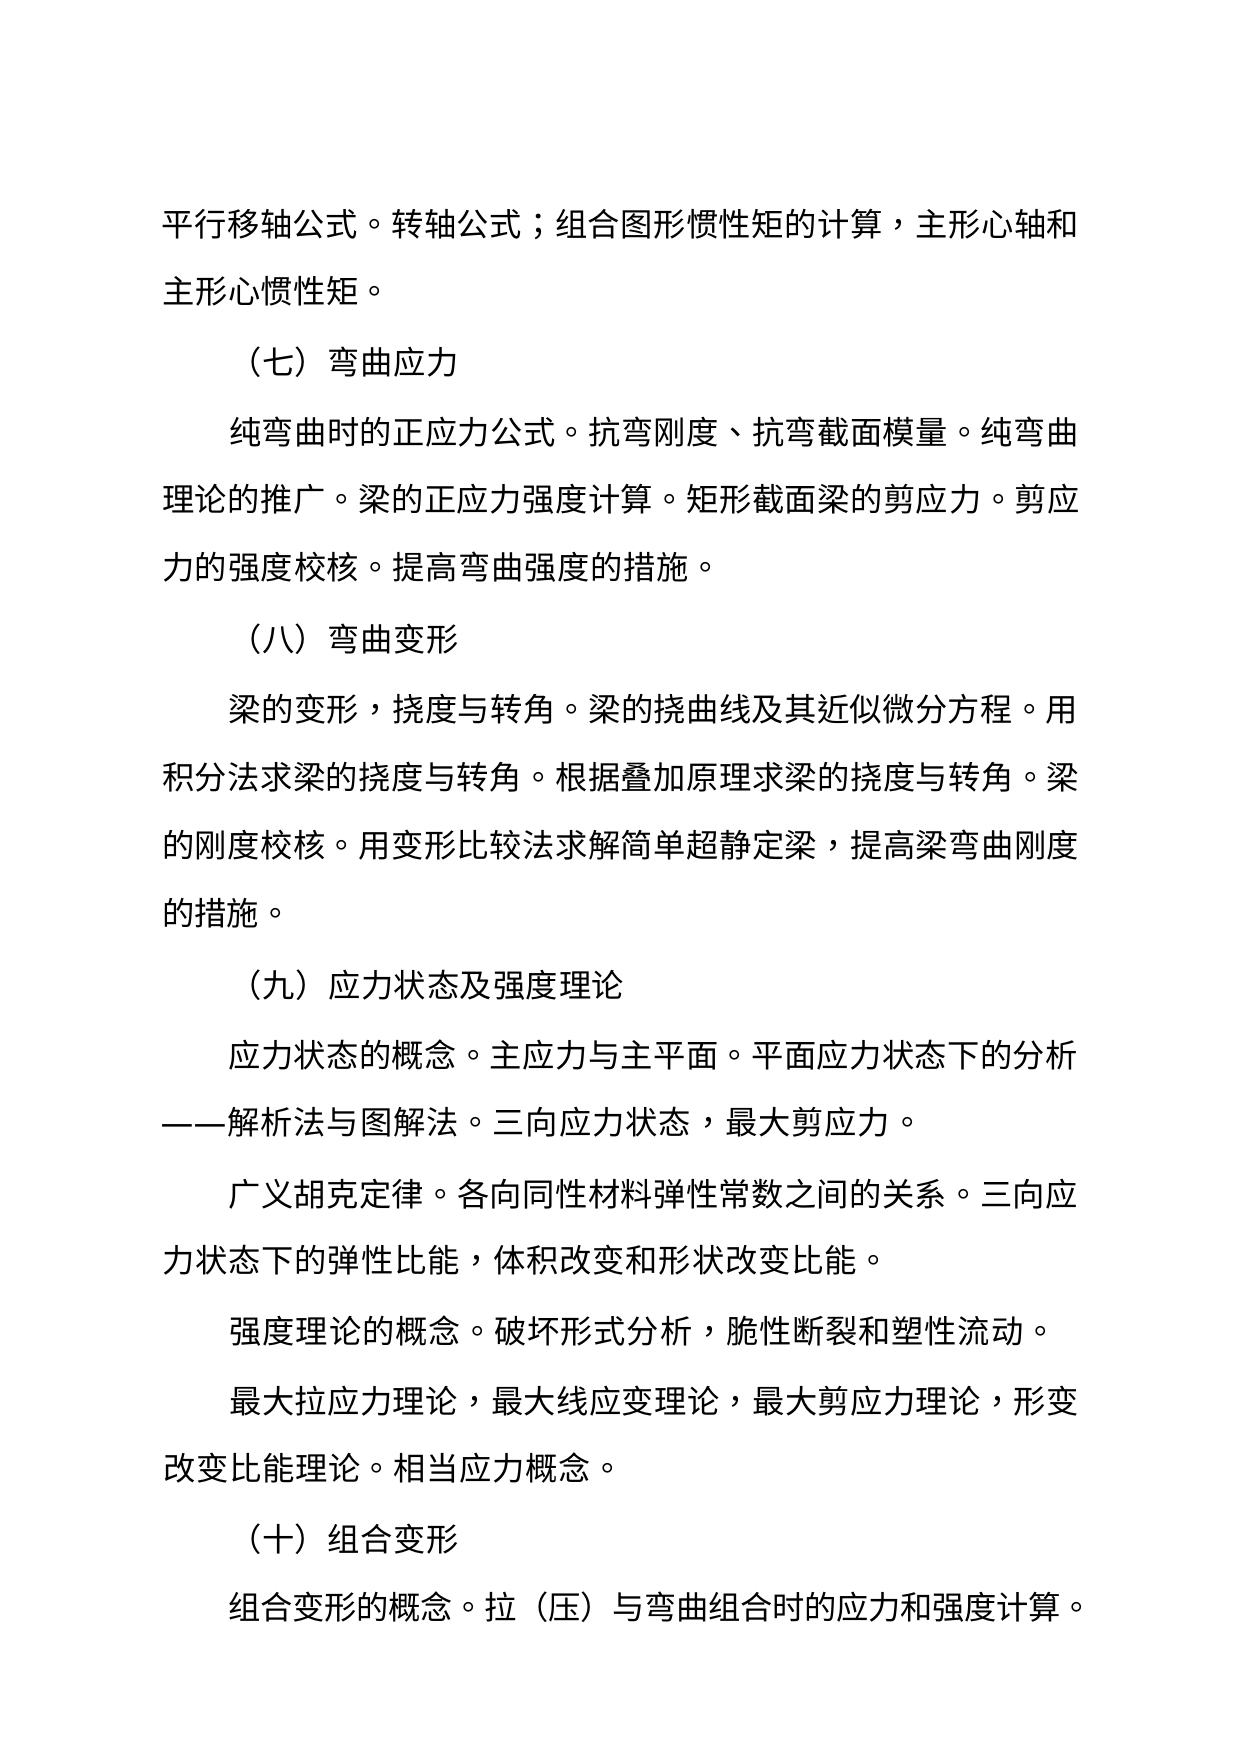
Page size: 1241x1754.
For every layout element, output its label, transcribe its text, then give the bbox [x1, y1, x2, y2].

text 纯弯曲时的正应力公式。抗弯刚度、抗弯截面模量。纯弯曲 理论的推广。梁的正应力强度计算。矩形截面梁的剪应力。剪应 力的强度校核。提高弯曲强度的措施。 [162, 409, 1081, 589]
text 平行移轴公式。转轴公式；组合图形惯性矩的计算，主形心轴和 主形心惯性矩。 [162, 202, 1081, 313]
text 应力状态的概念。主应力与主平面。平面应力状态下的分析 ——解析法与图解法。三向应力状态，最大剪应力。 [161, 1033, 1081, 1143]
text （七）弯曲应力 [229, 341, 1092, 383]
text 强度理论的概念。破坏形式分析，脆性断裂和塑性流动。 [229, 1311, 1092, 1352]
text 组合变形的概念。拉（压）与弯曲组合时的应力和强度计算。 [161, 1587, 1092, 1628]
text （八）弯曲变形 [229, 618, 1092, 660]
text 广义胡克定律。各向同性材料弹性常数之间的关系。三向应 力状态下的弹性比能，体积改变和形状改变比能。 [162, 1172, 1081, 1282]
text （九）应力状态及强度理论 [229, 964, 1092, 1006]
text 最大拉应力理论，最大线应变理论，最大剪应力理论，形变 改变比能理论。相当应力概念。 [163, 1379, 1081, 1490]
text （十）组合变形 [229, 1518, 1092, 1560]
text 梁的变形，挠度与转角。梁的挠曲线及其近似微分方程。用 积分法求梁的挠度与转角。根据叠加原理求梁的挠度与转角。梁 的刚度校核。用变形比较法求解简单超静定梁，提高梁弯曲刚度 的措施。 [162, 687, 1081, 935]
